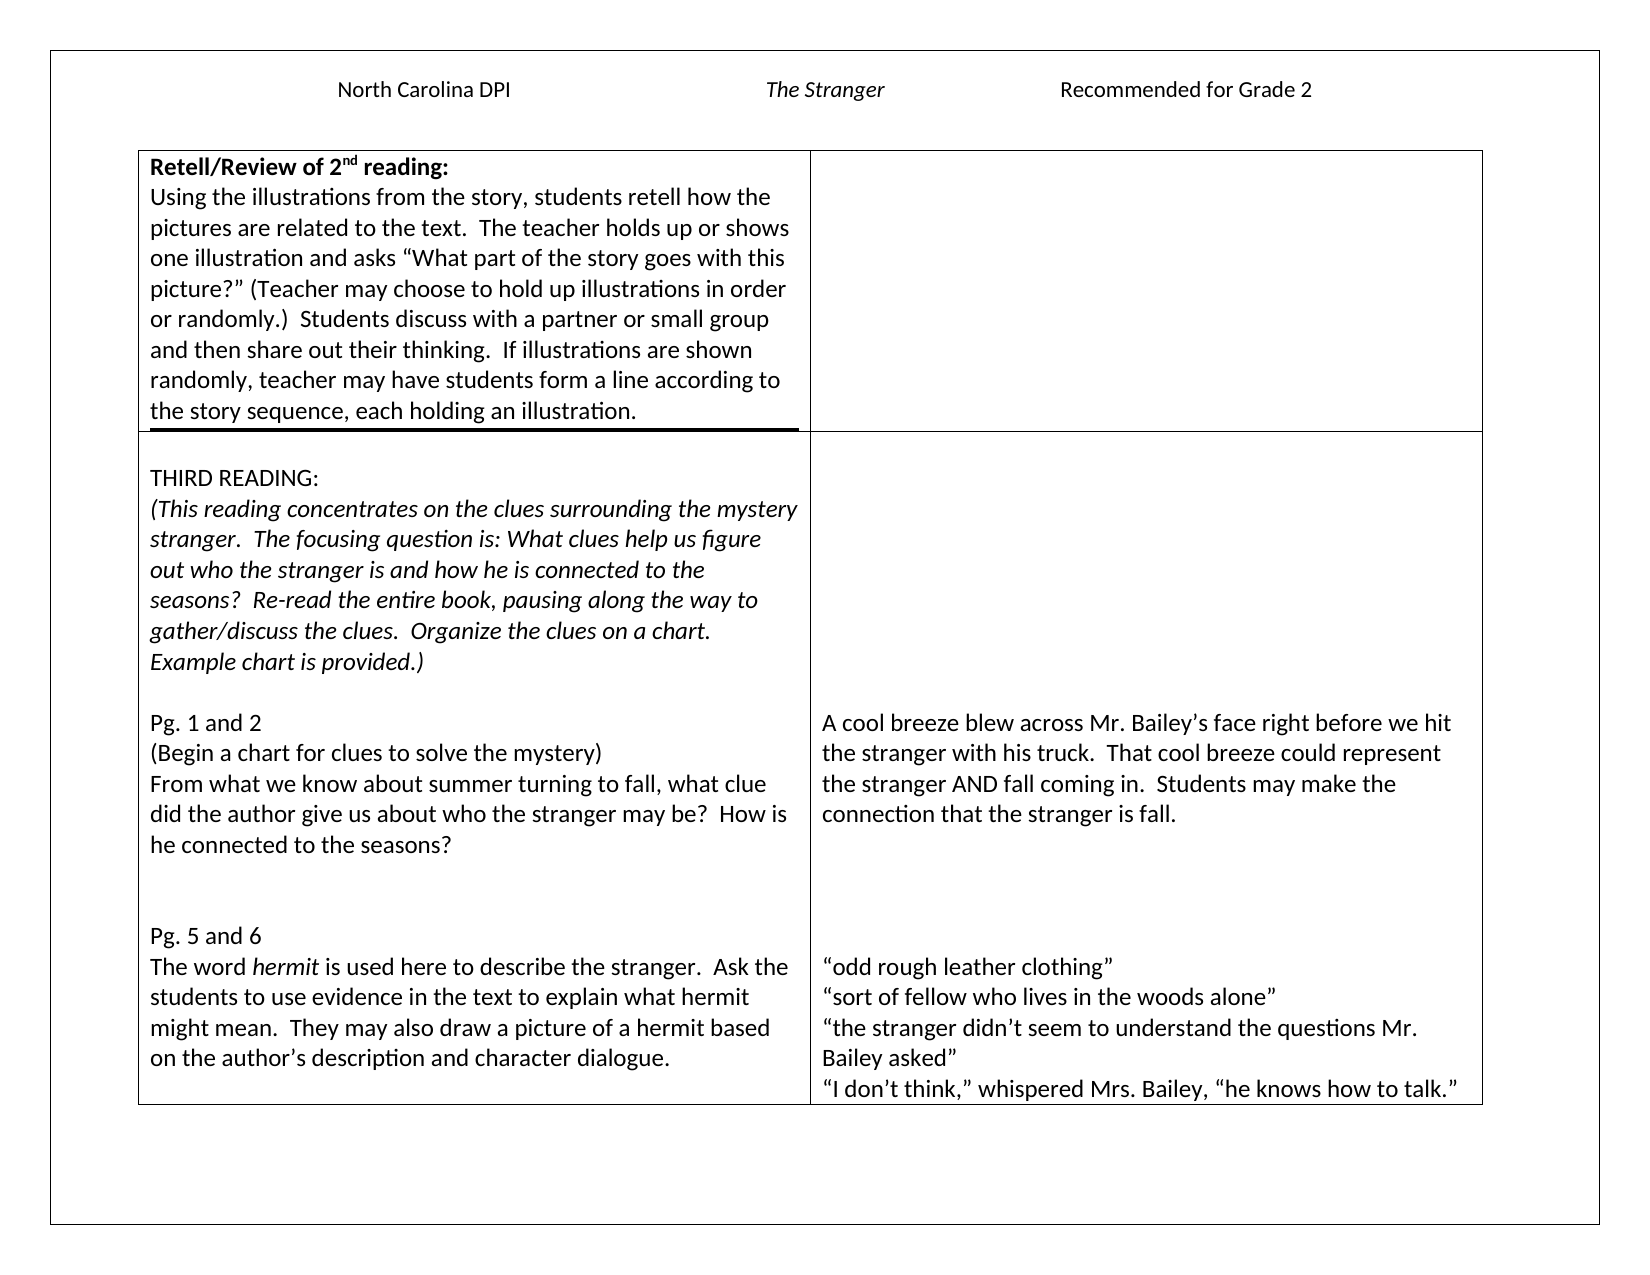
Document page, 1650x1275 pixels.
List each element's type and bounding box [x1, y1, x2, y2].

table_cell [811, 432, 1482, 1103]
table_cell [139, 151, 810, 431]
table_cell [139, 432, 810, 1103]
table_cell [811, 151, 1482, 431]
